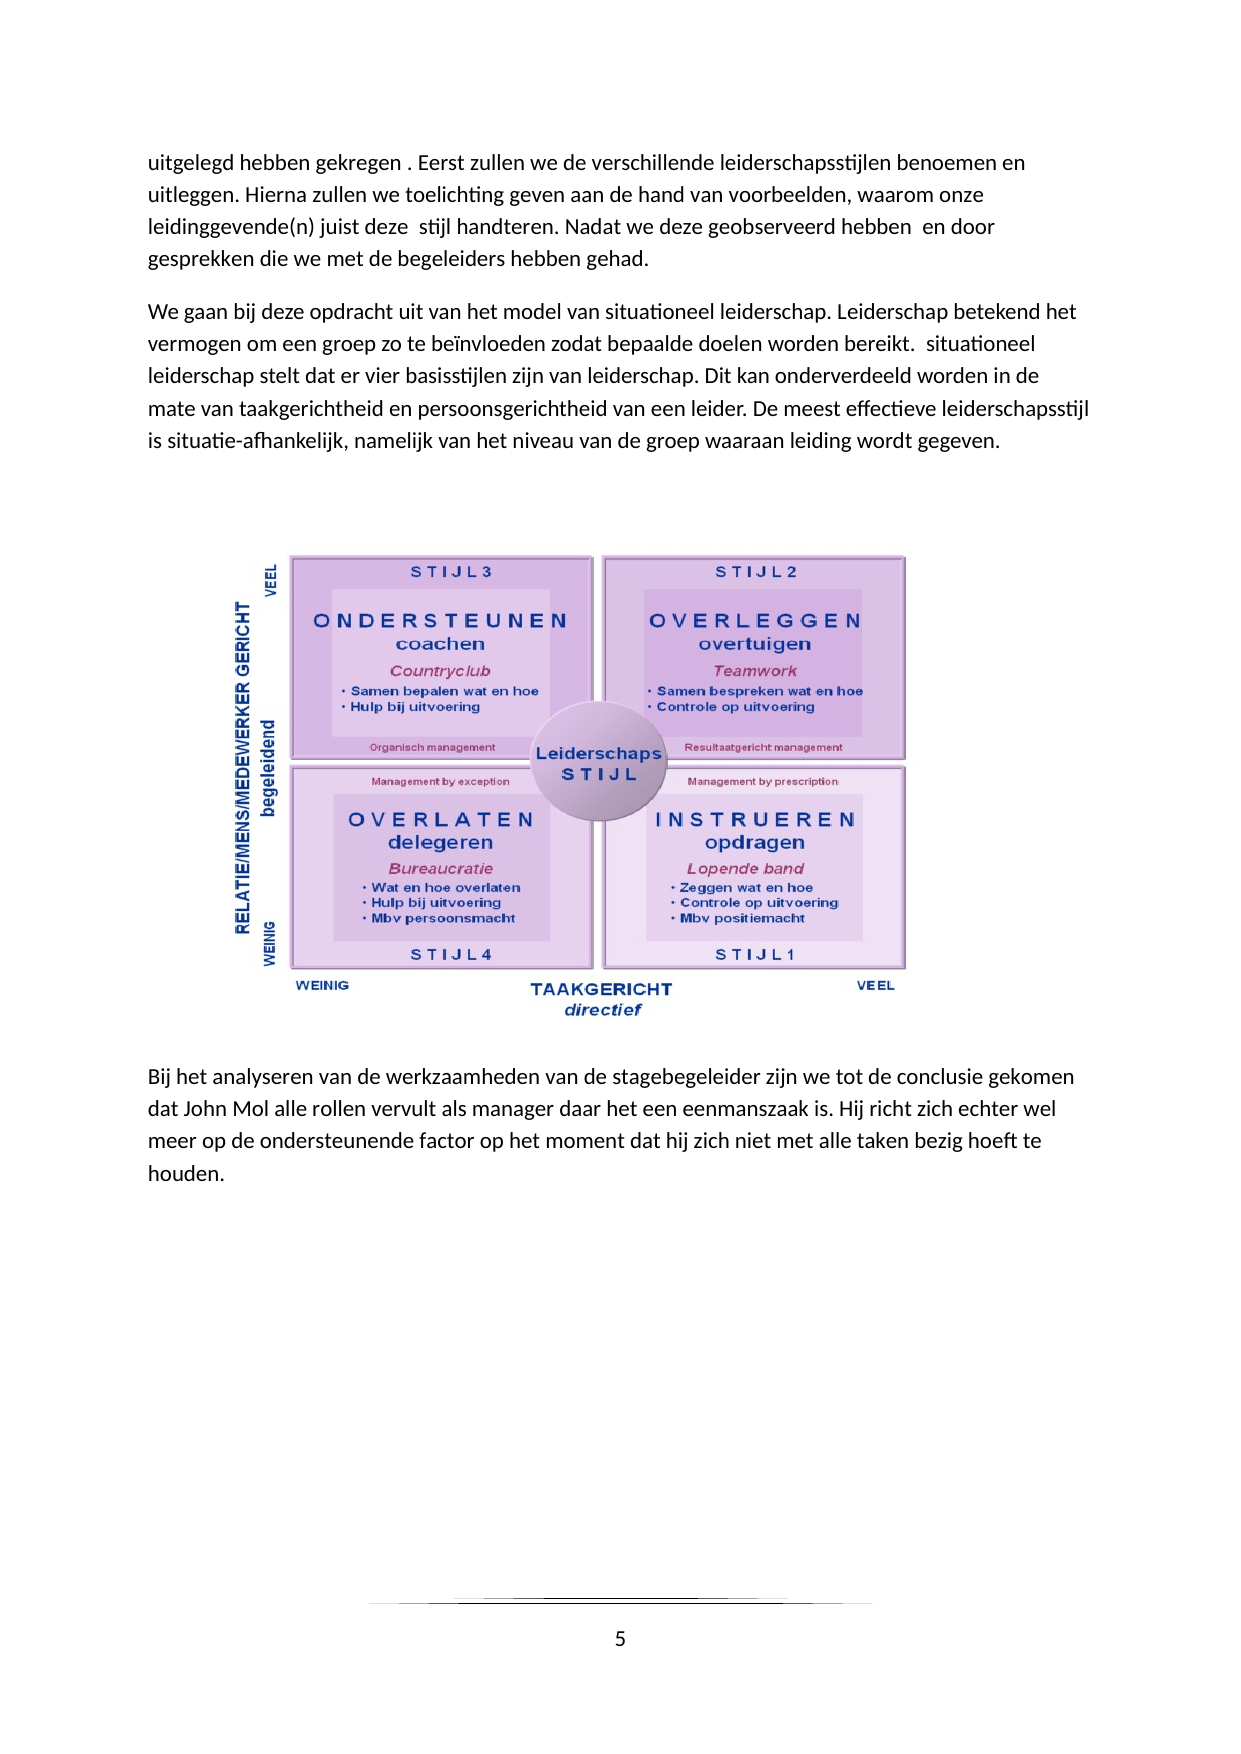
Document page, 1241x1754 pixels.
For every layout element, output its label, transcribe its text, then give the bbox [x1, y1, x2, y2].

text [148, 148, 1093, 272]
picture [214, 547, 939, 1016]
text Bij het analyseren van de werkzaamheden van de stagebegeleider zijn we tot de conclusie gekomen dat John Mol alle rollen vervult als manager daar het een eenmanszaak is. Hij richt zich echter wel meer op de ondersteunende factor op het moment dat hij zich niet met alle taken bezig hoeft te houden. [148, 1062, 1093, 1187]
text We gaan bij deze opdracht uit van het model van situationeel leiderschap. Leiderschap betekend het vermogen om een groep zo te beïnvloeden zodat bepaalde doelen worden bereikt. situationeel leiderschap stelt dat er vier basisstijlen zijn van leiderschap. Dit kan onderverdeeld worden in de mate van taakgerichtheid en persoonsgerichtheid van een leider. De meest effectieve leiderschapsstijl is situatie-afhankelijk, namelijk van het niveau van de groep waaraan leiding wordt gegeven. [148, 297, 1093, 454]
